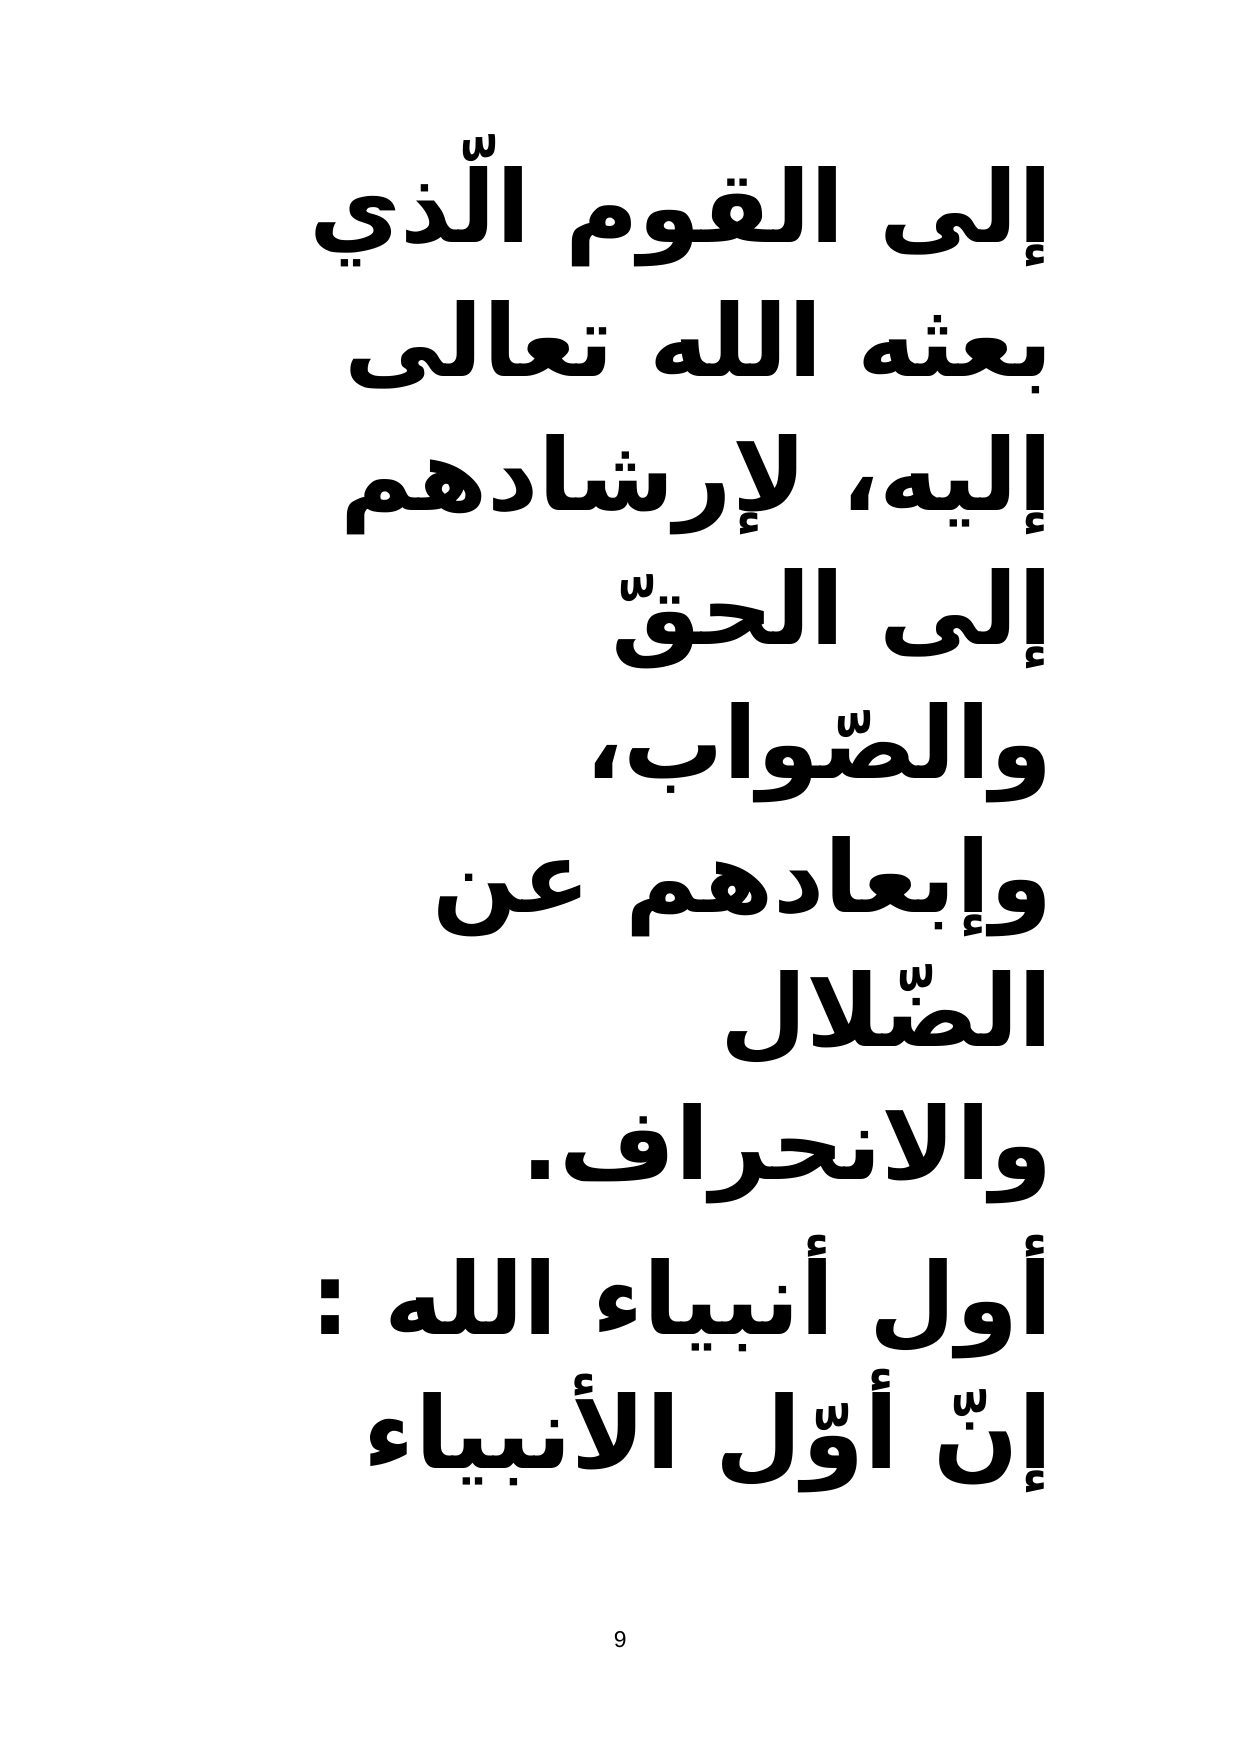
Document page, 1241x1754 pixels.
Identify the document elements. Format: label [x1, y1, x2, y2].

text [187, 150, 1053, 1203]
text [187, 1242, 1053, 1492]
